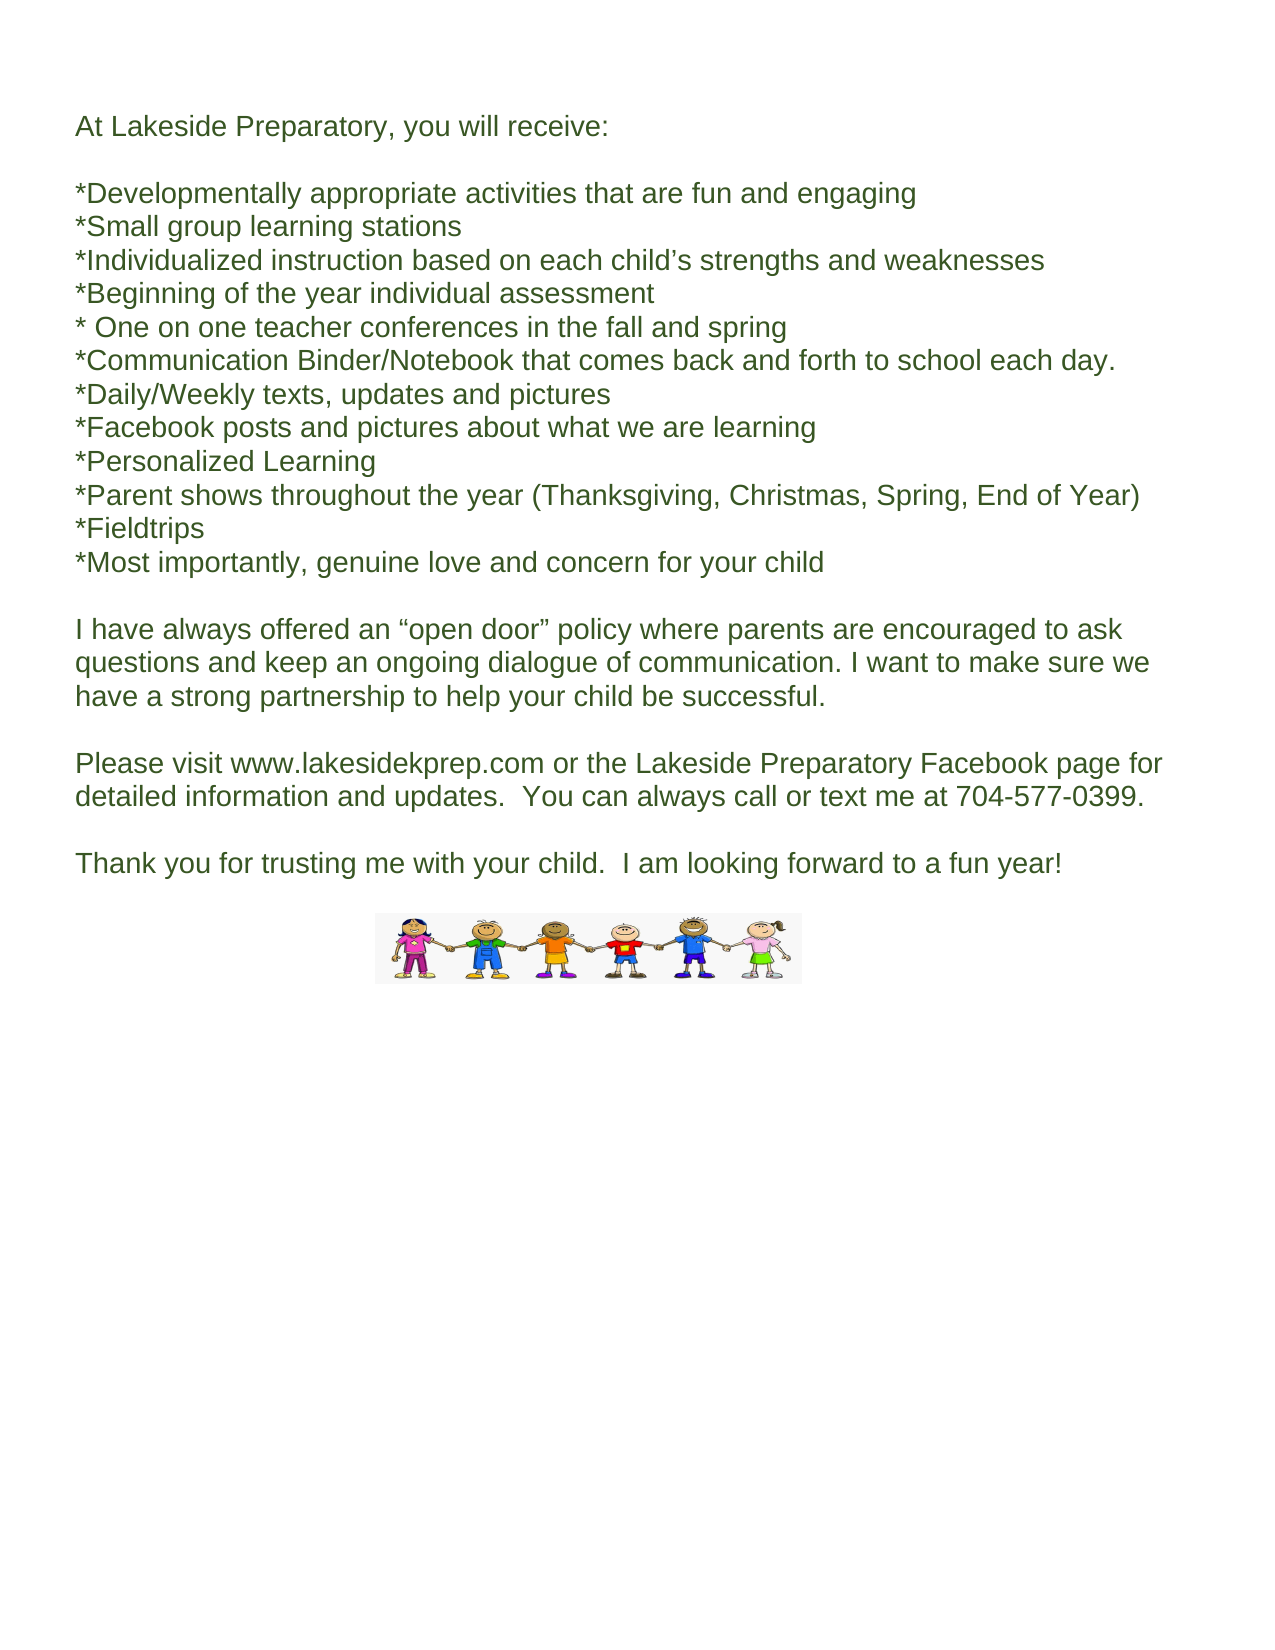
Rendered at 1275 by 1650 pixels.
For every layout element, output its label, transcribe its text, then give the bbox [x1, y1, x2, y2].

text * One on one teacher conferences in the fall and spring [75, 310, 1200, 343]
text I have always offered an “open door” policy where parents are encouraged to ask questions and keep an ongoing dialogue of communication. I want to make sure we have a strong partnership to help your child be successful. [75, 612, 1200, 712]
text Please visit www.lakesidekprep.com or the Lakeside Preparatory Facebook page for detailed information and updates. You can always call or text me at 704-577-0399. [75, 746, 1200, 813]
text *Beginning of the year individual assessment [75, 276, 1200, 310]
text *Small group learning stations [75, 209, 1200, 243]
text *Parent shows throughout the year (Thanksgiving, Christmas, Spring, End of Year) [75, 477, 1200, 511]
text *Personalized Learning [75, 444, 1200, 477]
text *Communication Binder/Notebook that comes back and forth to school each day. [75, 343, 1200, 377]
text *Most importantly, genuine love and concern for your child [75, 544, 1200, 578]
text *Daily/Weekly texts, updates and pictures [75, 377, 1200, 410]
text *Fieldtrips [75, 511, 1200, 544]
text *Facebook posts and pictures about what we are learning [75, 410, 1200, 444]
text Thank you for trusting me with your child. I am looking forward to a fun year! [75, 846, 1200, 880]
text *Developmentally appropriate activities that are fun and engaging [75, 176, 1200, 209]
picture [375, 913, 802, 983]
text *Individualized instruction based on each child’s strengths and weaknesses [75, 243, 1200, 276]
text At Lakeside Preparatory, you will receive: [75, 108, 1200, 142]
